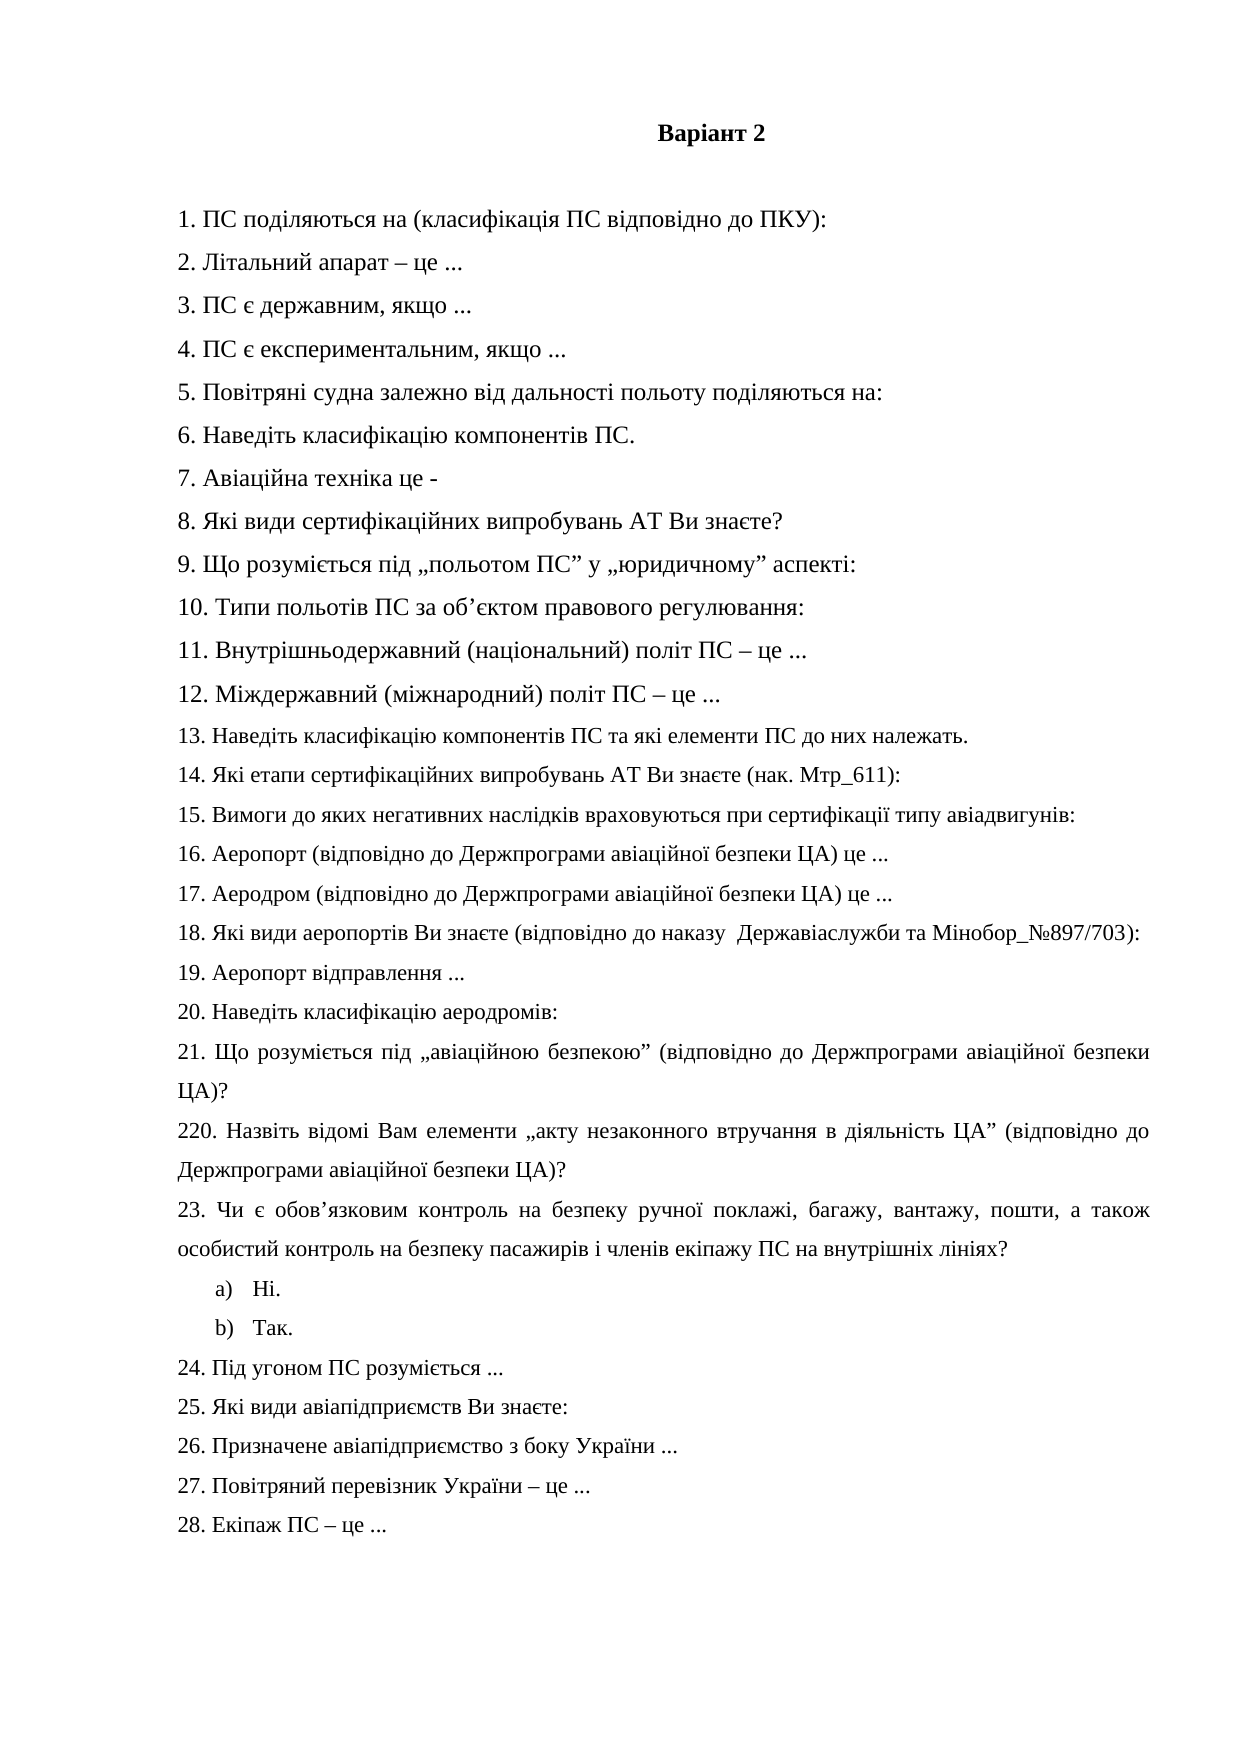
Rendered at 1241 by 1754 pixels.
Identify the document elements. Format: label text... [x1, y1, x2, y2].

text 2. Літальний апарат – це ... [177, 247, 1152, 276]
text 23. Чи є обов’язковим контроль на безпеку ручної поклажі, багажу, вантажу, пошти, а також особистий контроль на безпеку пасажирів і членів екіпажу ПС на внутрішніх лініях? [177, 1196, 1152, 1261]
text 13. Наведіть класифікацію компонентів ПС та які елементи ПС до них належать. [177, 722, 1152, 748]
text 5. Повітряні судна залежно від дальності польоту поділяються на: [177, 377, 1152, 406]
text 11. Внутрішньодержавний (національний) політ ПС – це ... [177, 636, 1152, 664]
text 12. Міждержавний (міжнародний) політ ПС – це ... [177, 679, 1152, 707]
text 26. Призначене авіапідприємство з боку України ... [177, 1432, 1152, 1459]
text 21. Що розуміється під „авіаційною безпекою” (відповідно до Держпрограми авіаційної безпеки ЦА)? [177, 1038, 1152, 1103]
text 9. Що розуміється під „польотом ПС” у „юридичному” аспекті: [177, 549, 1152, 578]
text 27. Повітряний перевізник України – це ... [177, 1472, 1152, 1498]
text 20. Наведіть класифікацію аеродромів: [177, 998, 1152, 1024]
text 14. Які етапи сертифікаційних випробувань АТ Ви знаєте (нак. Мтр_611): [177, 761, 1152, 788]
text 6. Наведіть класифікацію компонентів ПС. [177, 420, 1152, 449]
text 15. Вимоги до яких негативних наслідків враховуються при сертифікації типу авіадвигунів: [177, 801, 1152, 827]
text 4. ПС є експериментальним, якщо ... [177, 334, 1152, 362]
text 18. Які види аеропортів Ви знаєте (відповідно до наказу Державіаслужби та Мінобор_№897/703): [177, 919, 1152, 946]
text 17. Аеродром (відповідно до Держпрограми авіаційної безпеки ЦА) це ... [177, 880, 1152, 906]
text 220. Назвіть відомі Вам елементи „акту незаконного втручання в діяльність ЦА” (відповідно до Держпрограми авіаційної безпеки ЦА)? [177, 1117, 1152, 1182]
text 25. Які види авіапідприємств Ви знаєте: [177, 1393, 1152, 1419]
text 19. Аеропорт відправлення ... [177, 959, 1152, 985]
text 8. Які види сертифікаційних випробувань АТ Ви знаєте? [177, 506, 1152, 535]
text 24. Під угоном ПС розуміється ... [177, 1353, 1152, 1380]
text 10. Типи польотів ПС за об’єктом правового регулювання: [177, 592, 1152, 621]
text 3. ПС є державним, якщо ... [177, 291, 1152, 319]
list Так. [215, 1314, 1152, 1340]
text 16. Аеропорт (відповідно до Держпрограми авіаційної безпеки ЦА) це ... [177, 840, 1152, 867]
text Варіант 2 [177, 118, 1152, 147]
text 28. Екіпаж ПС – це ... [177, 1511, 1152, 1538]
text 7. Авіаційна техніка це - [177, 463, 1152, 492]
text 1. ПС поділяються на (класифікація ПС відповідно до ПКУ): [177, 204, 1152, 233]
list Ні. [215, 1274, 1152, 1301]
